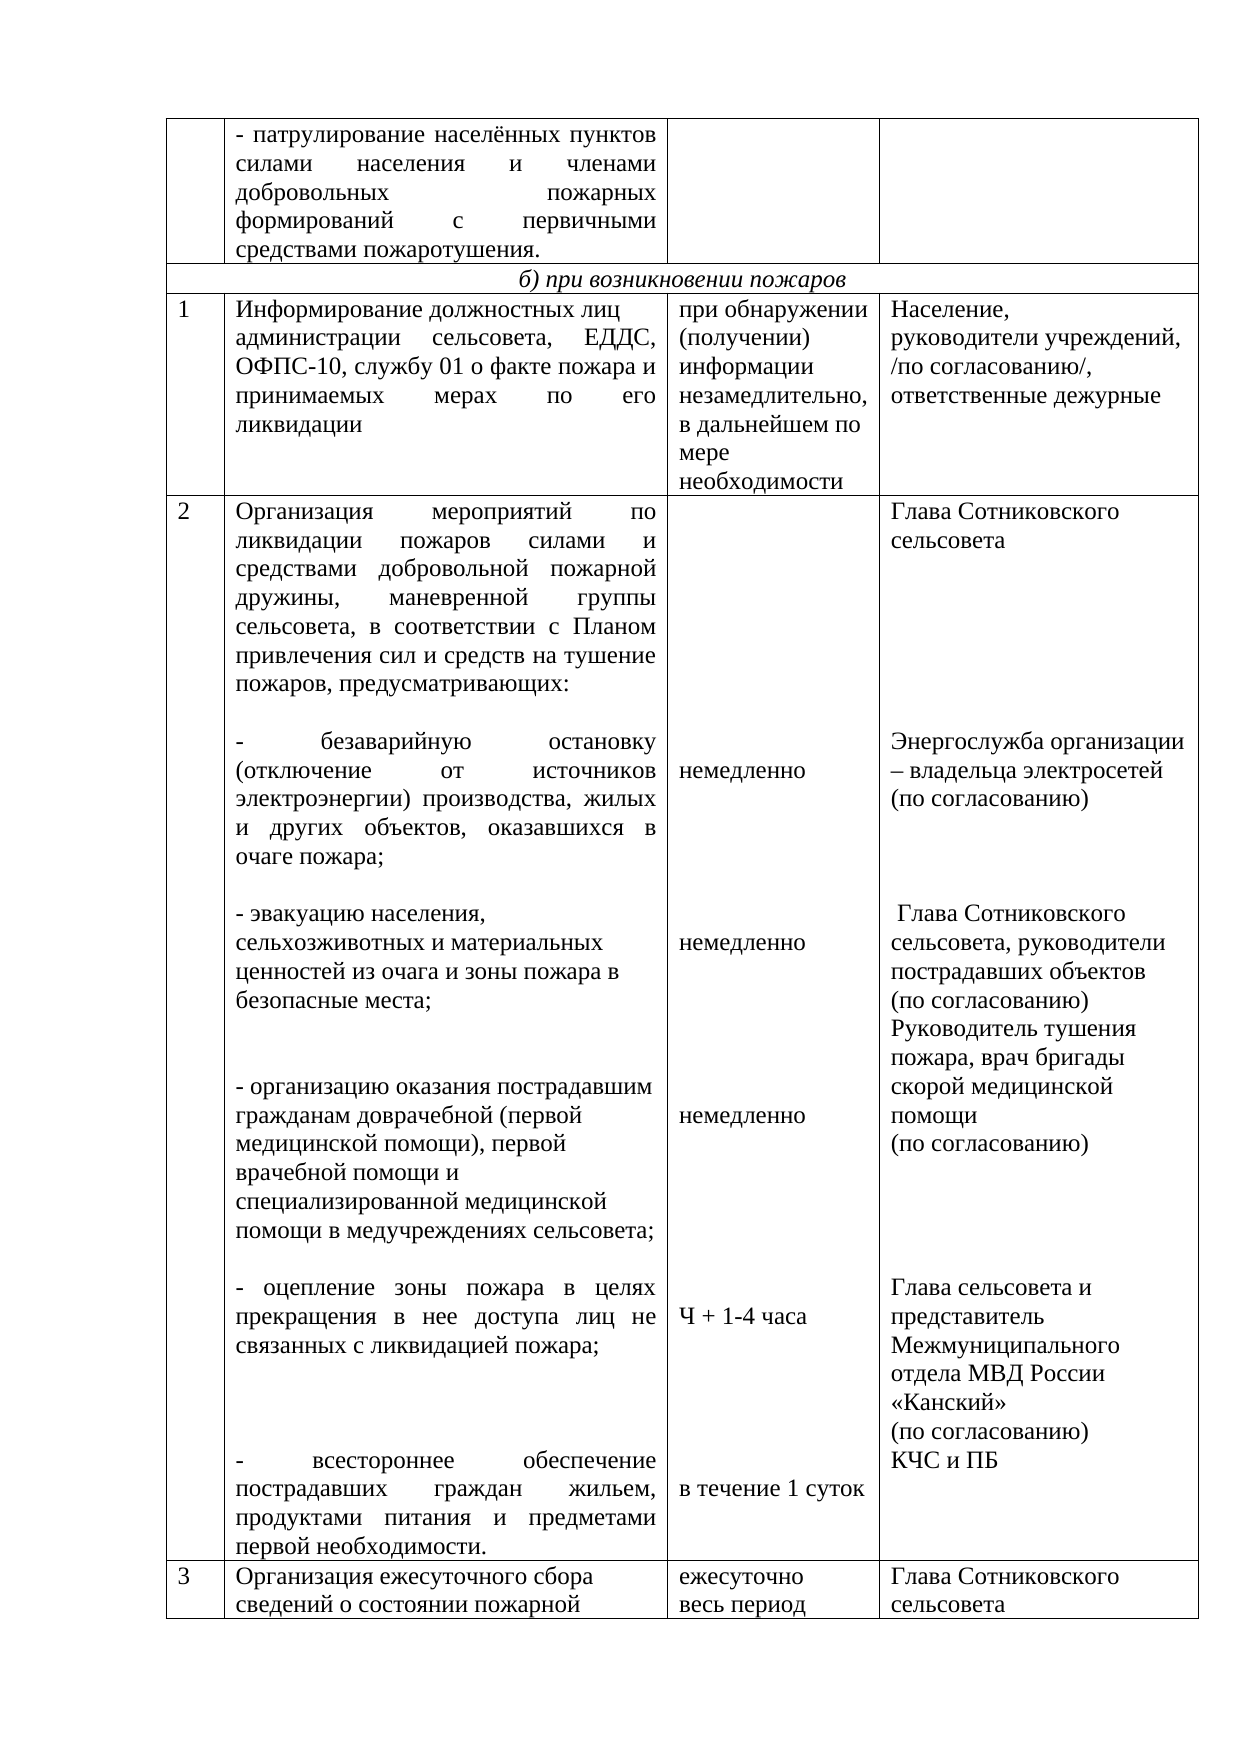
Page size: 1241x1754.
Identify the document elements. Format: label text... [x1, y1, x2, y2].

table_cell немедленно немедленно немедленно Ч + 1-4 часа в течение 1 суток [668, 496, 879, 1560]
table_cell 1 [167, 294, 224, 495]
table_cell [668, 1561, 879, 1618]
table_cell 3 [167, 1561, 224, 1618]
table_cell 8 [167, 119, 224, 263]
table_cell 2 [167, 496, 224, 1560]
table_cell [880, 1561, 1198, 1618]
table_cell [880, 119, 1198, 263]
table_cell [668, 119, 879, 263]
table_cell при обнаружении (получении) информации незамедлительно, в дальнейшем по мере необходимости [668, 294, 879, 495]
table_cell Информирование должностных лиц администрации сельсовета, ЕДДС, ОФПС-10, службу 01 о факте пожара и принимаемых мерах по его ликвидации [225, 294, 667, 495]
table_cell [225, 119, 667, 263]
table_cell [225, 1561, 667, 1618]
table_cell Организация мероприятий по ликвидации пожаров силами и средствами добровольной пожарной дружины, маневренной группы сельсовета, в соответствии с Планом привлечения сил и средств на тушение пожаров, предусматривающих: - безаварийную остановку (отключение от источников электроэнергии) производства, жилых и других объектов, оказавшихся в очаге пожара; - эвакуацию населения, сельхозживотных и материальных ценностей из очага и зоны пожара в безопасные места; - организацию оказания пострадавшим гражданам доврачебной (первой медицинской помощи), первой врачебной помощи и специализированной медицинской помощи в медучреждениях сельсовета; - оцепление зоны пожара в целях прекращения в нее доступа лиц не связанных с ликвидацией пожара; - всестороннее обеспечение пострадавших граждан жильем, продуктами питания и предметами первой необходимости. [225, 496, 667, 1560]
table_cell Глава Сотниковского сельсовета Энергослужба организации – владельца электросетей (по согласованию) Глава Сотниковского сельсовета, руководители пострадавших объектов (по согласованию) Руководитель тушения пожара, врач бригады скорой медицинской помощи (по согласованию) Глава сельсовета и представитель Межмуниципального отдела МВД России «Канский» (по согласованию) КЧС и ПБ [880, 496, 1198, 1560]
table_cell Население, руководители учреждений, /по согласованию/, ответственные дежурные [880, 294, 1198, 495]
table_cell б) при возникновении пожаров [167, 264, 1198, 293]
